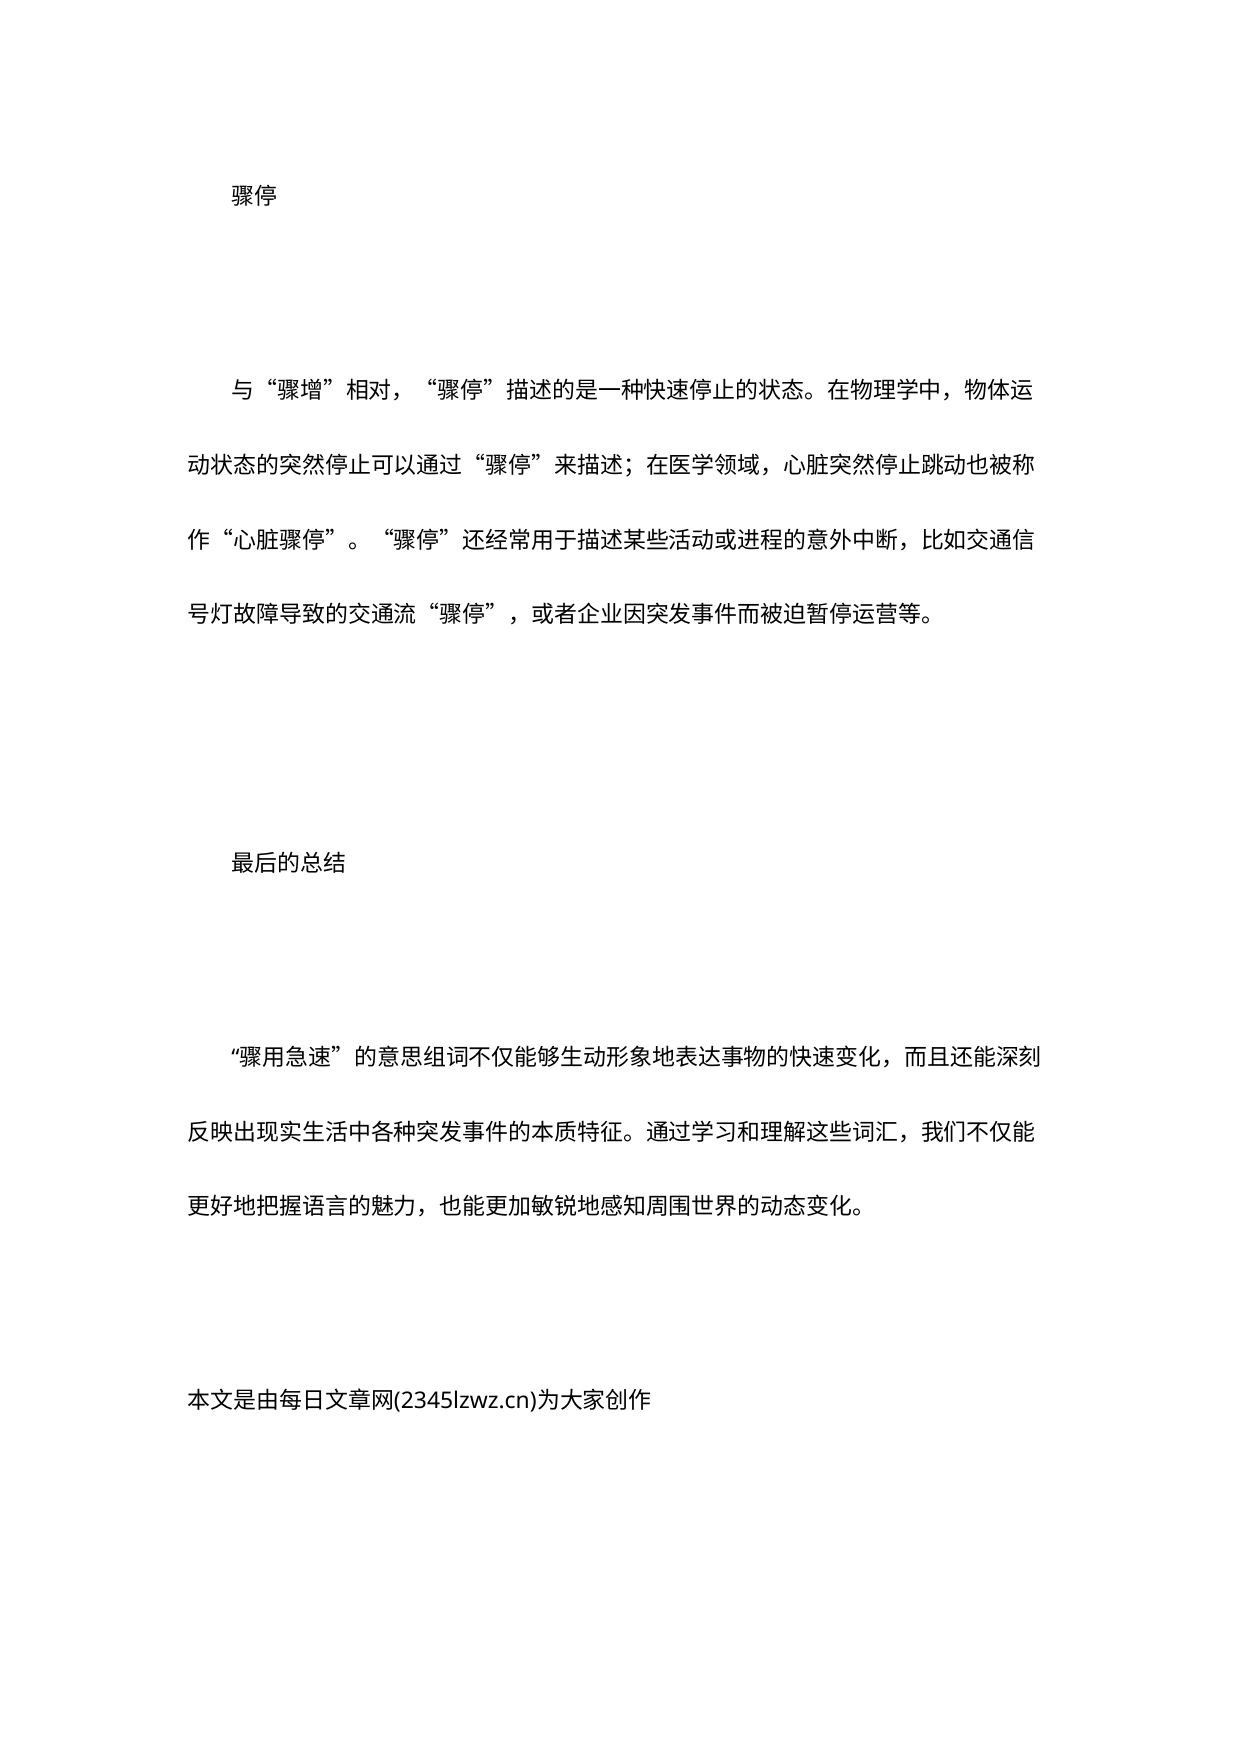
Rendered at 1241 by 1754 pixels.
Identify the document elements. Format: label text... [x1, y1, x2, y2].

text 骤停 [187, 162, 1053, 227]
text 最后的总结 [187, 828, 1053, 893]
text 本文是由每日文章网(2345lzwz.cn)为大家创作 [187, 1367, 1053, 1432]
text 与“骤增”相对，“骤停”描述的是一种快速停止的状态。在物理学中，物体运动状态的突然停止可以通过“骤停”来描述；在医学领域，心脏突然停止跳动也被称作“心脏骤停”。“骤停”还经常用于描述某些活动或进程的意外中断，比如交通信号灯故障导致的交通流“骤停”，或者企业因突发事件而被迫暂停运营等。 [187, 356, 1053, 645]
text “骤用急速”的意思组词不仅能够生动形象地表达事物的快速变化，而且还能深刻反映出现实生活中各种突发事件的本质特征。通过学习和理解这些词汇，我们不仅能更好地把握语言的魅力，也能更加敏锐地感知周围世界的动态变化。 [187, 1023, 1053, 1237]
